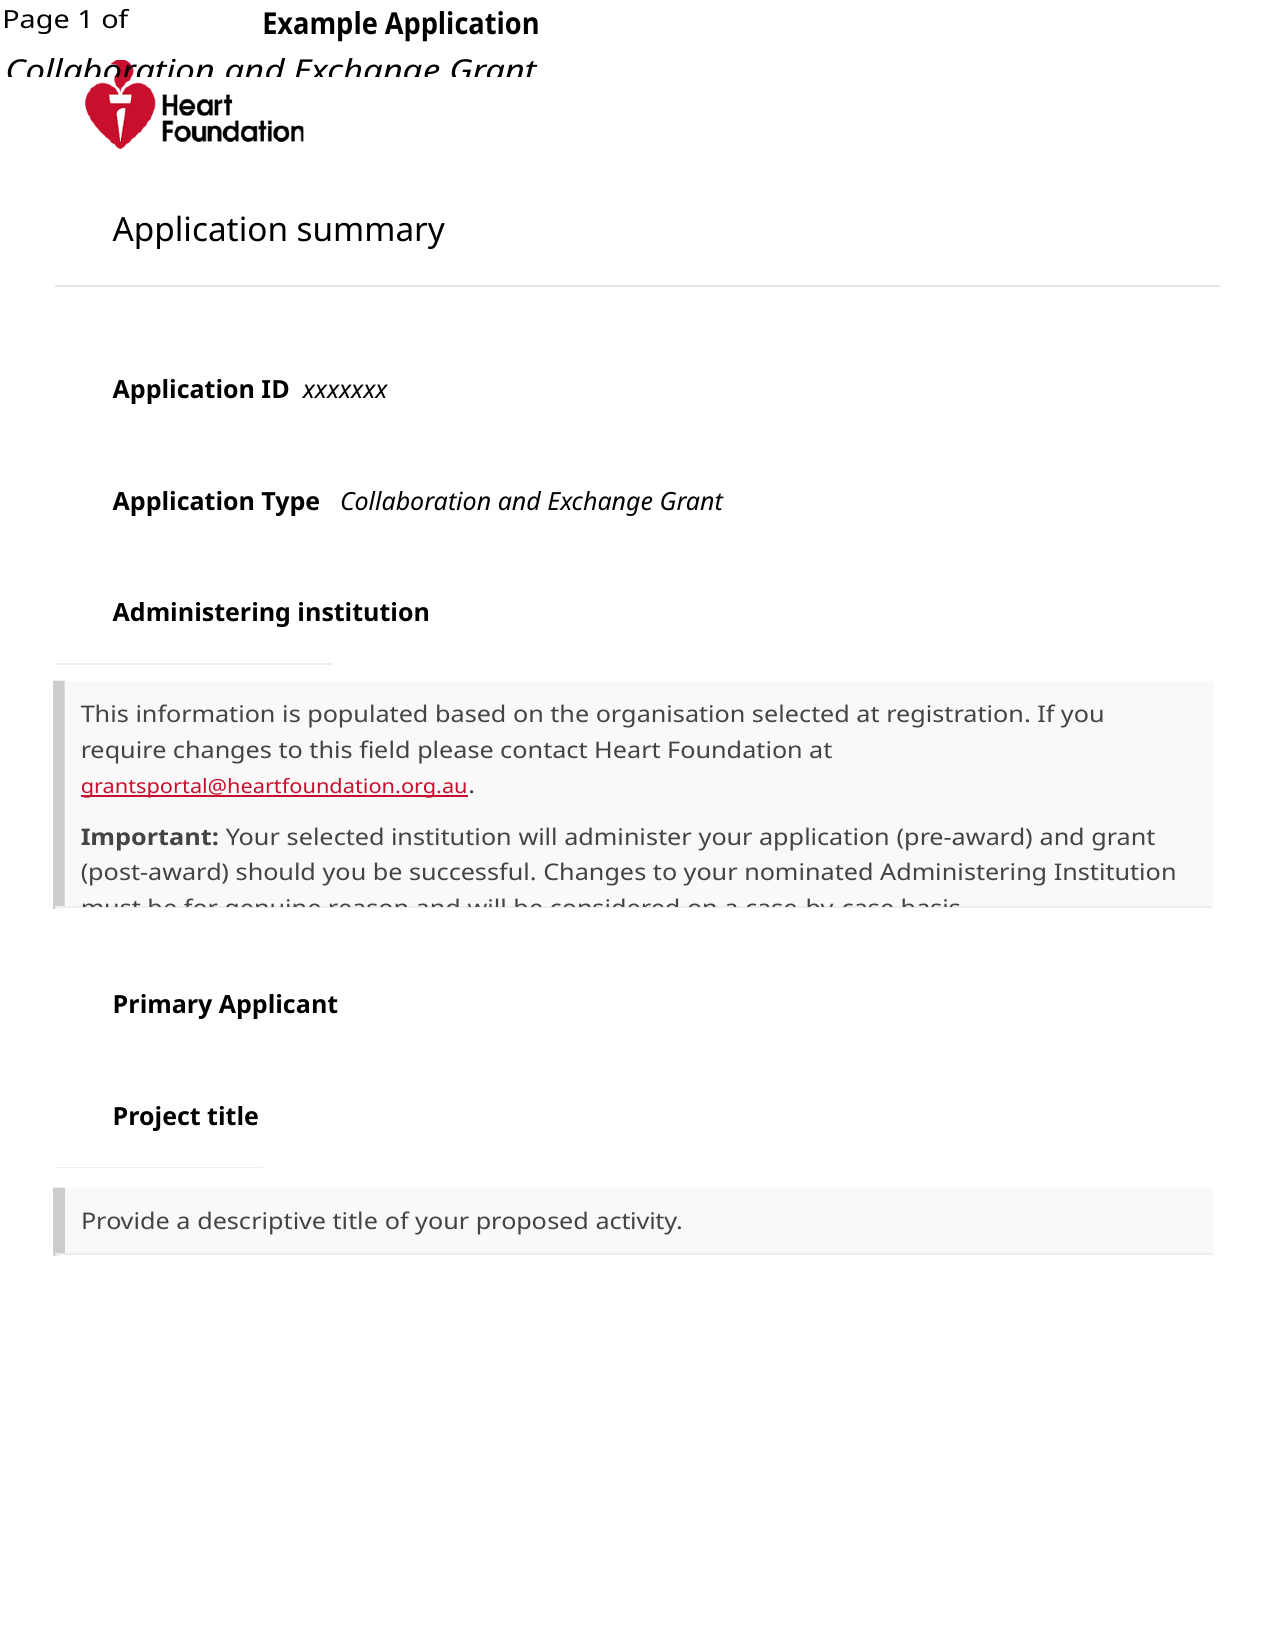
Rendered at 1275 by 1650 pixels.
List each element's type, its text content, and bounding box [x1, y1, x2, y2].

text Project title [112, 1098, 1162, 1132]
picture [85, 60, 304, 149]
text Primary Applicant [112, 987, 1162, 1021]
text Application ID xxxxxxx [112, 371, 1162, 406]
text Application summary [112, 206, 1162, 251]
text Administering institution [112, 595, 1162, 629]
text Application Type Collaboration and Exchange Grant [112, 483, 1162, 517]
